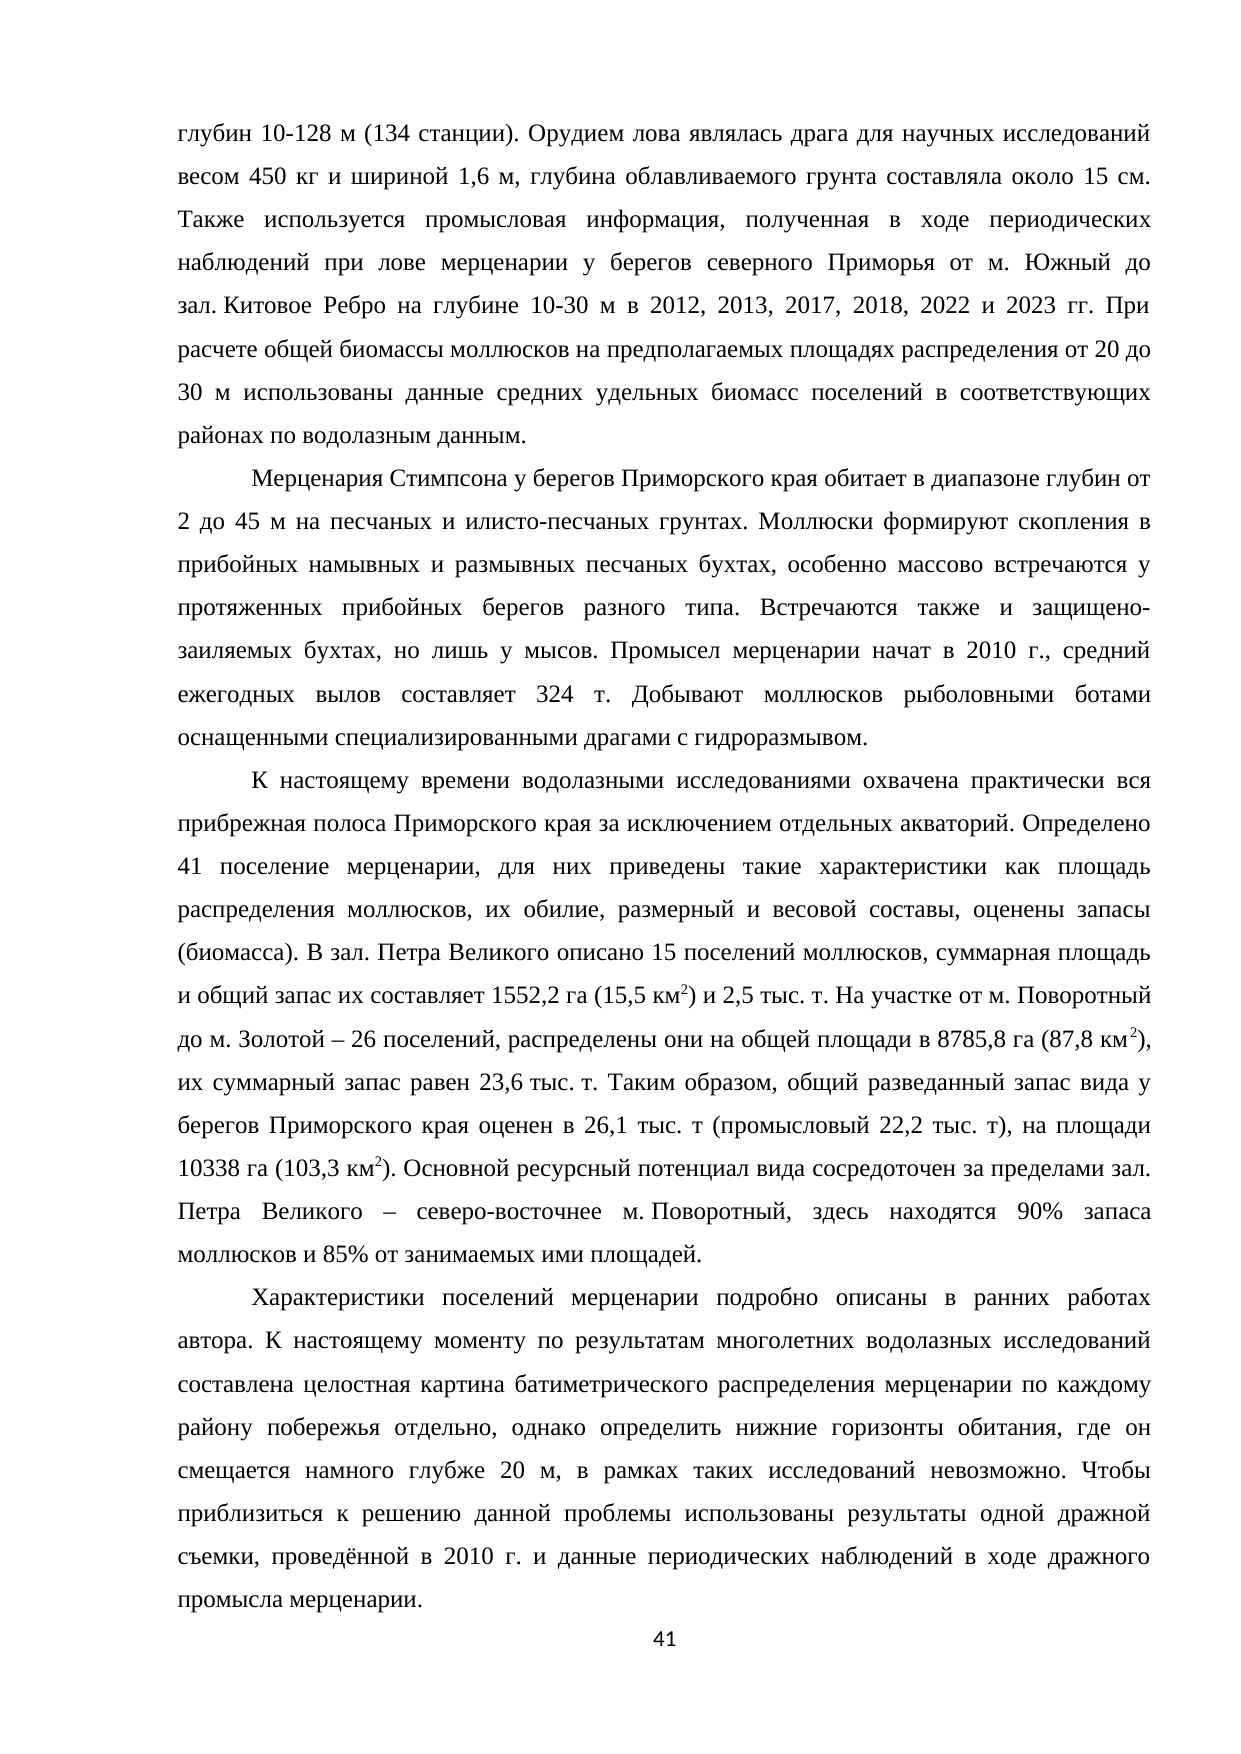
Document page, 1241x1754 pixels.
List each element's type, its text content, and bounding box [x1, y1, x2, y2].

text К настоящему времени водолазными исследованиями охвачена практически вся прибрежная полоса Приморского края за исключением отдельных акваторий. Определено 41 поселение мерценарии, для них приведены такие характеристики как площадь распределения моллюсков, их обилие, размерный и весовой составы, оценены запасы (биомасса). В зал. Петра Великого описано 15 поселений моллюсков, суммарная площадь и общий запас их составляет 1552,2 га (15,5 км2) и 2,5 тыс. т. На участке от м. Поворотный до м. Золотой – 26 поселений, распределены они на общей площади в 8785,8 га (87,8 км2), их суммарный запас равен 23,6 тыс. т. Таким образом, общий разведанный запас вида у берегов Приморского края оценен в 26,1 тыс. т (промысловый 22,2 тыс. т), на площади 10338 га (103,3 км2). Основной ресурсный потенциал вида сосредоточен за пределами зал. Петра Великого – северо-восточнее м. Поворотный, здесь находятся 90% запаса моллюсков и 85% от занимаемых ими площадей. [177, 765, 1152, 1268]
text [177, 118, 1152, 449]
text Мерценария Стимпсона у берегов Приморского края обитает в диапазоне глубин от 2 до 45 м на песчаных и илисто-песчаных грунтах. Моллюски формируют скопления в прибойных намывных и размывных песчаных бухтах, особенно массово встречаются у протяженных прибойных берегов разного типа. Встречаются также и защищено-заиляемых бухтах, но лишь у мысов. Промысел мерценарии начат в 2010 г., средний ежегодных вылов составляет 324 т. Добывают моллюсков рыболовными ботами оснащенными специализированными драгами с гидроразмывом. [177, 463, 1152, 751]
text Характеристики поселений мерценарии подробно описаны в ранних работах автора. К настоящему моменту по результатам многолетних водолазных исследований составлена целостная картина батиметрического распределения мерценарии по каждому району побережья отдельно, однако определить нижние горизонты обитания, где он смещается намного глубже 20 м, в рамках таких исследований невозможно. Чтобы приблизиться к решению данной проблемы использованы результаты одной дражной съемки, проведённой в 2010 г. и данные периодических наблюдений в ходе дражного промысла мерценарии. [177, 1282, 1152, 1613]
